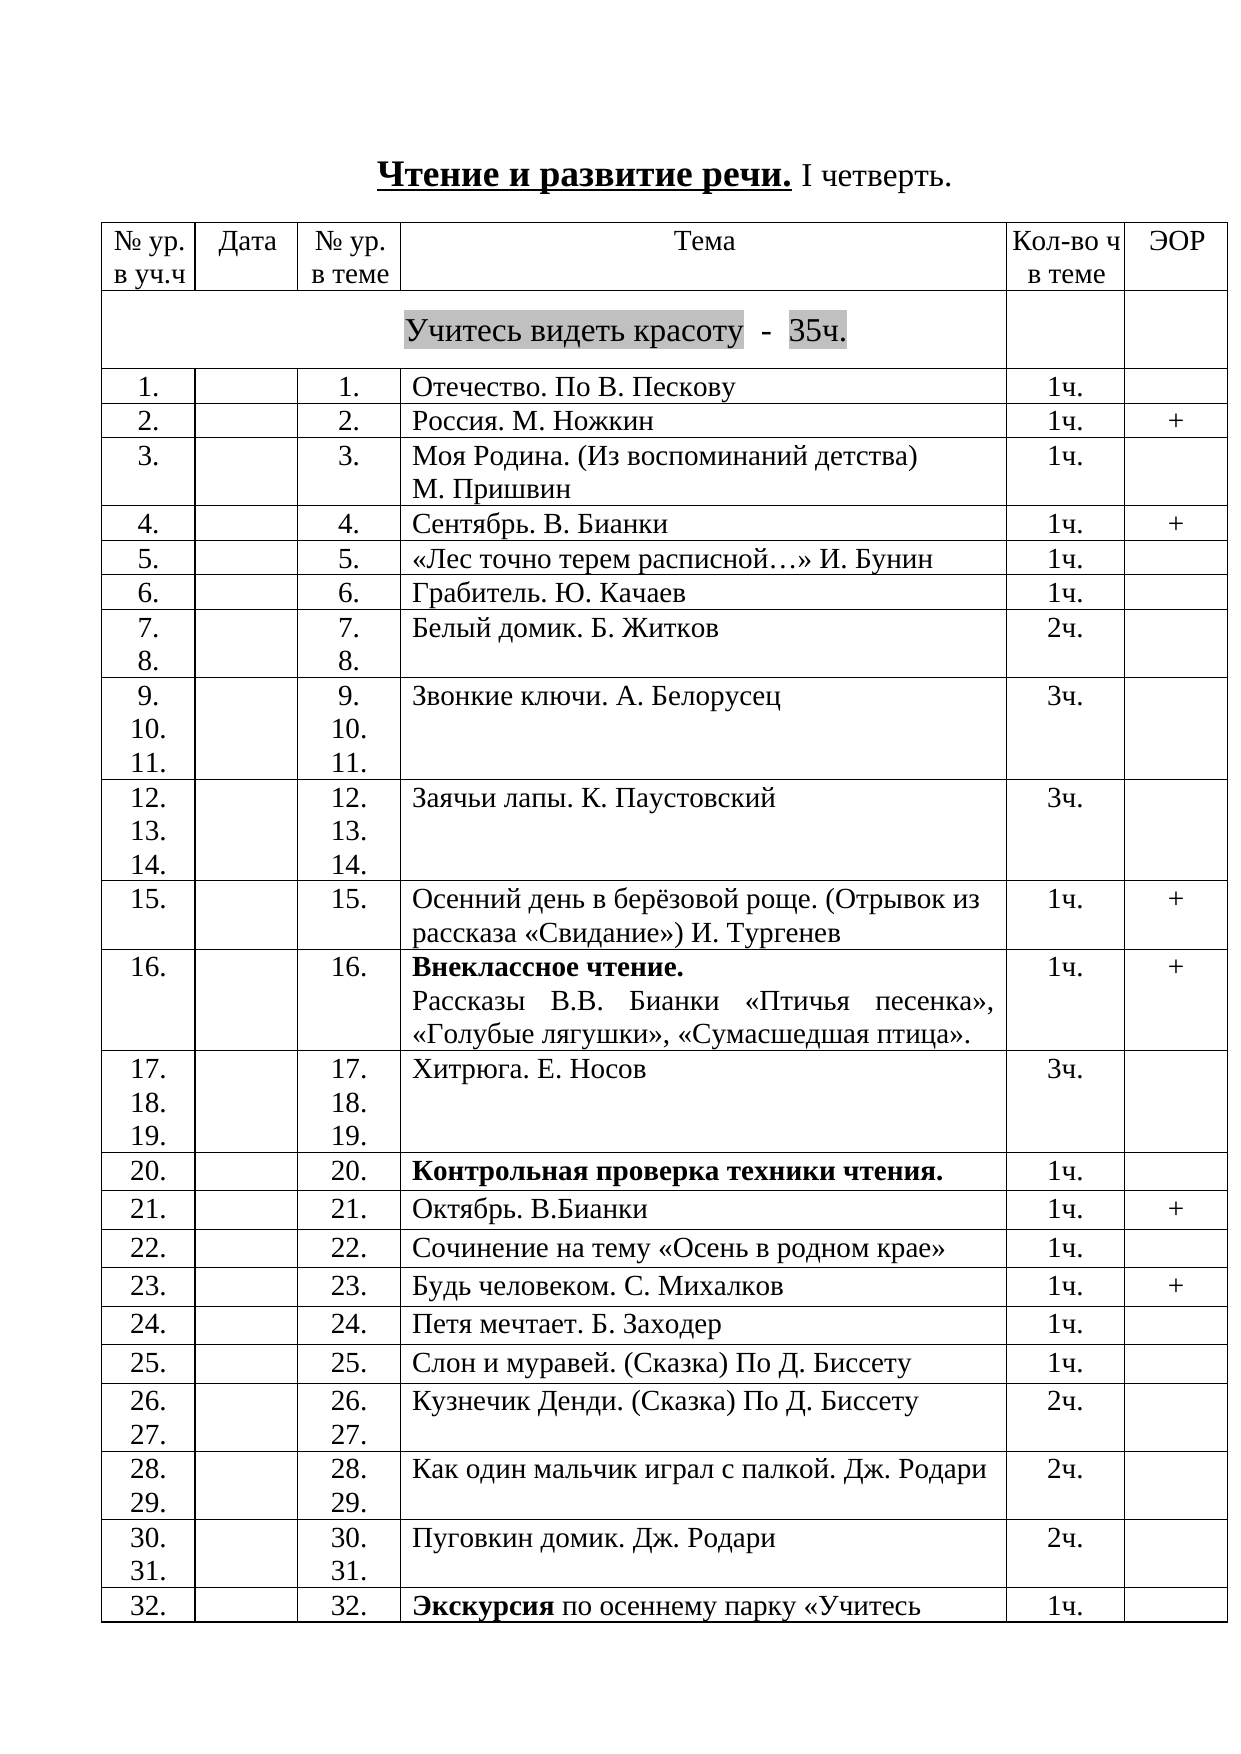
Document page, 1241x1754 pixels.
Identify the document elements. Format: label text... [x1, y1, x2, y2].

table_cell 16. [298, 950, 400, 1050]
table_cell 1ч. [1007, 369, 1124, 402]
table_cell 16. [102, 950, 194, 1050]
table_cell Контрольная проверка техники чтения. [401, 1153, 1006, 1190]
table_cell Хитрюга. Е. Носов [401, 1051, 1006, 1152]
table_cell [1125, 541, 1227, 574]
table_cell [196, 1384, 297, 1451]
table_cell [196, 780, 297, 880]
table_cell 15. [298, 881, 400, 948]
table_cell Сентябрь. В. Бианки [401, 506, 1006, 540]
table_cell [196, 1230, 297, 1267]
table_cell 1ч. [1007, 1230, 1124, 1267]
table_cell 3. [298, 438, 400, 505]
table_cell 28. 29. [298, 1452, 400, 1519]
table_cell 7. 8. [102, 610, 194, 677]
table_cell + [1125, 950, 1227, 1050]
table_cell [196, 950, 297, 1050]
table_cell [196, 678, 297, 779]
table_cell [1125, 1307, 1227, 1344]
table_cell [1125, 369, 1227, 402]
table_cell 1ч. [1007, 575, 1124, 609]
table_cell Отечество. По В. Пескову [401, 369, 1006, 402]
table_cell 2ч. [1007, 1452, 1124, 1519]
table_cell [196, 1452, 297, 1519]
table_cell 15. [102, 881, 194, 948]
table_cell 5. [102, 541, 194, 574]
table_cell 23. [102, 1268, 194, 1306]
table_cell 1ч. [1007, 1345, 1124, 1382]
table_cell Октябрь. В.Бианки [401, 1191, 1006, 1229]
table_cell 17. 18. 19. [298, 1051, 400, 1152]
table_cell 2ч. [1007, 1520, 1124, 1587]
table_cell + [1125, 506, 1227, 540]
table_cell Заячьи лапы. К. Паустовский [401, 780, 1006, 880]
table_cell 1ч. [1007, 1307, 1124, 1344]
table_header ЭОР [1125, 223, 1227, 290]
table_cell 1ч. [1007, 1153, 1124, 1190]
table_cell 25. [102, 1345, 194, 1382]
table_cell [196, 610, 297, 677]
table_cell 22. [102, 1230, 194, 1267]
table_header № ур. в уч.ч [102, 223, 194, 290]
table_cell 2. [102, 404, 194, 437]
table_cell [1125, 438, 1227, 505]
table_cell [196, 1588, 297, 1621]
table_cell 17. 18. 19. [102, 1051, 194, 1152]
table_cell 1ч. [1007, 438, 1124, 505]
table_cell [196, 1345, 297, 1382]
table_cell «Лес точно терем расписной…» И. Бунин [401, 541, 1006, 574]
table_cell Белый домик. Б. Житков [401, 610, 1006, 677]
table_cell [196, 1153, 297, 1190]
table_cell [1125, 1051, 1227, 1152]
table_cell 12. 13. 14. [102, 780, 194, 880]
table_cell 21. [102, 1191, 194, 1229]
table_cell 4. [298, 506, 400, 540]
table_cell 2ч. [1007, 610, 1124, 677]
table_cell 1ч. [1007, 950, 1124, 1050]
table_cell 1ч. [1007, 541, 1124, 574]
text Чтение и развитие речи. I четверть. [177, 152, 1152, 195]
table_cell 6. [102, 575, 194, 609]
table_cell 6. [298, 575, 400, 609]
table_cell 12. 13. 14. [298, 780, 400, 880]
table_cell 5. [298, 541, 400, 574]
table_cell 3. [102, 438, 194, 505]
table_cell [196, 1268, 297, 1306]
table_cell [1125, 780, 1227, 880]
table_cell + [1125, 881, 1227, 948]
table_cell 24. [102, 1307, 194, 1344]
table_cell 9. 10. 11. [102, 678, 194, 779]
table_cell [196, 369, 297, 402]
table_cell 9. 10. 11. [298, 678, 400, 779]
table_cell [196, 506, 297, 540]
table_cell [1125, 1230, 1227, 1267]
table_cell 32. [298, 1588, 400, 1621]
table_cell [196, 1051, 297, 1152]
table_header № ур. в теме [298, 223, 400, 290]
table_cell 32. [102, 1588, 194, 1621]
table_cell 1ч. [1007, 881, 1124, 948]
table_cell Грабитель. Ю. Качаев [401, 575, 1006, 609]
table_cell Будь человеком. С. Михалков [401, 1268, 1006, 1306]
table_cell 2ч. [1007, 1384, 1124, 1451]
table_cell Россия. М. Ножкин [401, 404, 1006, 437]
table_cell 26. 27. [102, 1384, 194, 1451]
table_cell + [1125, 404, 1227, 437]
table_cell [196, 404, 297, 437]
table_cell 30. 31. [102, 1520, 194, 1587]
table_cell [1125, 575, 1227, 609]
table_cell 24. [298, 1307, 400, 1344]
table_cell + [1125, 1191, 1227, 1229]
table_cell Как один мальчик играл с палкой. Дж. Родари [401, 1452, 1006, 1519]
table_cell [1125, 678, 1227, 779]
table_cell [1125, 291, 1227, 368]
table_header Кол-во ч в теме [1007, 223, 1124, 290]
table_cell 28. 29. [102, 1452, 194, 1519]
table_cell Пуговкин домик. Дж. Родари [401, 1520, 1006, 1587]
table_cell [1007, 291, 1124, 368]
table_cell [196, 1191, 297, 1229]
table_cell [1125, 1153, 1227, 1190]
table_cell Сочинение на тему «Осень в родном крае» [401, 1230, 1006, 1267]
table_cell [1125, 1520, 1227, 1587]
table_cell [1125, 1345, 1227, 1382]
table_cell Кузнечик Денди. (Сказка) По Д. Биссету [401, 1384, 1006, 1451]
table_cell 26. 27. [298, 1384, 400, 1451]
table_cell [1125, 1452, 1227, 1519]
table_header Тема [401, 223, 1006, 290]
table_cell [196, 1307, 297, 1344]
table_cell 3ч. [1007, 678, 1124, 779]
table_cell [1125, 1384, 1227, 1451]
table_cell 3ч. [1007, 1051, 1124, 1152]
table_header Дата [196, 223, 297, 290]
table_cell [1125, 1588, 1227, 1621]
table_cell 21. [298, 1191, 400, 1229]
table_cell Петя мечтает. Б. Заходер [401, 1307, 1006, 1344]
table_cell 20. [298, 1153, 400, 1190]
table_cell 1ч. [1007, 1588, 1124, 1621]
table_cell [196, 575, 297, 609]
table_cell 30. 31. [298, 1520, 400, 1587]
table_cell 23. [298, 1268, 400, 1306]
table_cell 2. [298, 404, 400, 437]
table_cell 1ч. [1007, 404, 1124, 437]
table_cell [196, 1520, 297, 1587]
table_cell 20. [102, 1153, 194, 1190]
table_cell [196, 541, 297, 574]
table_cell Внеклассное чтение. Рассказы В.В. Бианки «Птичья песенка», «Голубые лягушки», «Сумасшедшая птица». [401, 950, 1006, 1050]
table_cell 7. 8. [298, 610, 400, 677]
table_cell 1. [102, 369, 194, 402]
table_cell Учитесь видеть красоту - 35ч. [102, 291, 1006, 368]
table_cell 25. [298, 1345, 400, 1382]
table_cell Осенний день в берёзовой роще. (Отрывок из рассказа «Свидание») И. Тургенев [401, 881, 1006, 948]
table_cell 1ч. [1007, 1268, 1124, 1306]
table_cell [401, 1588, 1006, 1621]
table_cell [1125, 610, 1227, 677]
table_cell 3ч. [1007, 780, 1124, 880]
table_cell 1. [298, 369, 400, 402]
table_cell Слон и муравей. (Сказка) По Д. Биссету [401, 1345, 1006, 1382]
table_cell [196, 438, 297, 505]
table_cell Моя Родина. (Из воспоминаний детства) М. Пришвин [401, 438, 1006, 505]
table_cell 4. [102, 506, 194, 540]
table_cell 1ч. [1007, 506, 1124, 540]
table_cell + [1125, 1268, 1227, 1306]
table_cell 1ч. [1007, 1191, 1124, 1229]
table_cell Звонкие ключи. А. Белорусец [401, 678, 1006, 779]
table_cell [196, 881, 297, 948]
table_cell 22. [298, 1230, 400, 1267]
